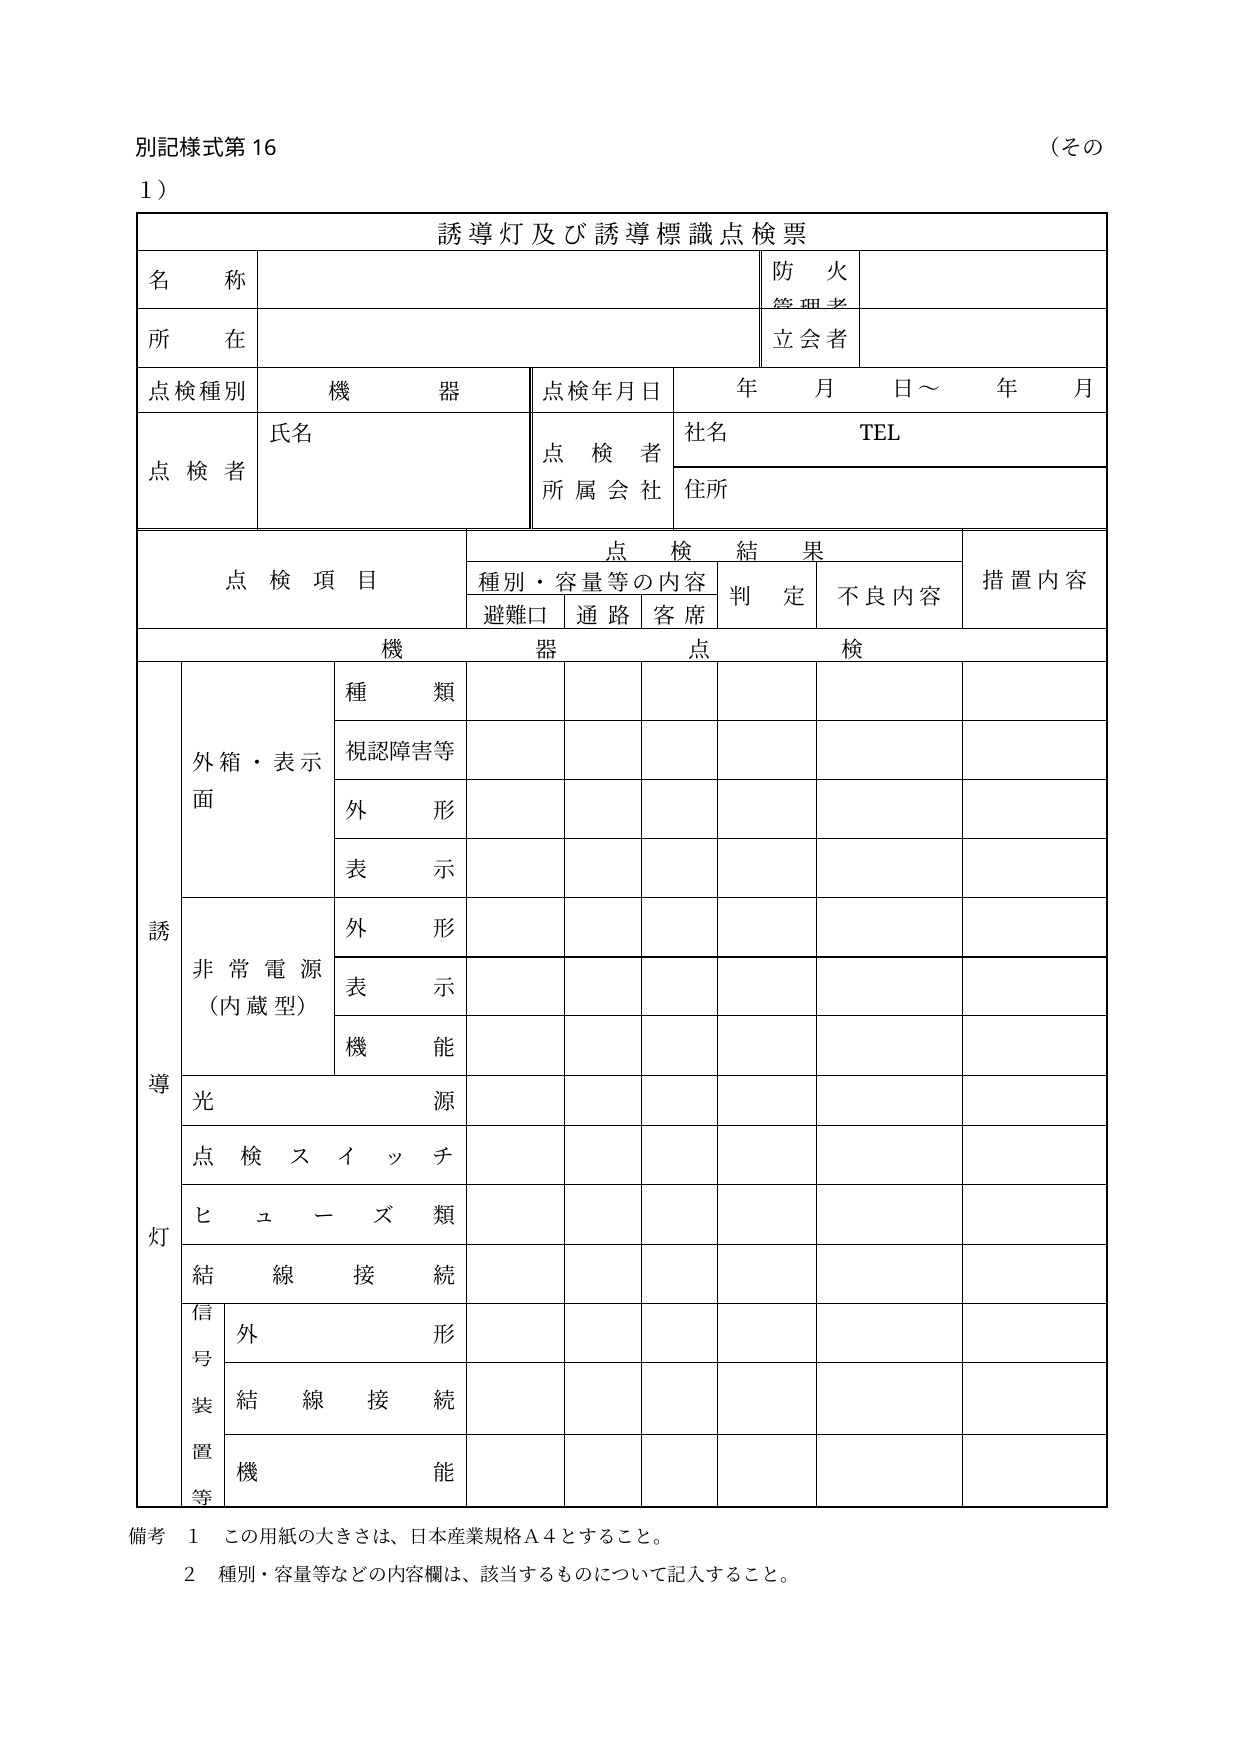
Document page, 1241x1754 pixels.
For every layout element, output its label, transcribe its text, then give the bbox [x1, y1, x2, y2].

table_cell 外箱・表示面 [182, 662, 334, 897]
table_cell [817, 1185, 962, 1244]
table_cell [565, 780, 641, 838]
table_cell 判定 [718, 562, 816, 628]
table_cell [860, 309, 1106, 367]
table_cell [718, 1076, 816, 1125]
table_cell 不 良 内 容 [817, 562, 962, 628]
table_cell [565, 662, 641, 720]
table_cell [467, 662, 564, 720]
table_cell 結線接続 [225, 1363, 466, 1434]
table_cell [718, 958, 816, 1015]
table_cell [963, 1185, 1106, 1244]
table_cell 光源 [182, 1076, 466, 1125]
table_cell [718, 839, 816, 897]
table_cell [642, 1363, 717, 1434]
table_cell 非常電源 （内 蔵 型） [182, 898, 334, 1074]
table_cell [817, 1016, 962, 1074]
table_cell [642, 958, 717, 1015]
table_cell 表示 [335, 958, 466, 1015]
table_cell [963, 1245, 1106, 1303]
table_cell [817, 1076, 962, 1125]
table_cell [718, 1245, 816, 1303]
table_cell 点 検 結 果 [467, 531, 962, 561]
table_cell [642, 721, 717, 779]
table_cell 年 月 日～ 年 月 日 [674, 368, 1106, 412]
text 別記様式第16 （その１） [135, 127, 1105, 208]
table_cell [860, 251, 1106, 308]
table_cell [963, 958, 1106, 1015]
table_cell [817, 1363, 962, 1434]
table_cell [718, 780, 816, 838]
table_cell 氏名 [258, 413, 529, 528]
table_cell [565, 958, 641, 1015]
table_cell 機能 [335, 1016, 466, 1074]
table_cell [565, 898, 641, 956]
table_cell ヒューズ類 [182, 1185, 466, 1244]
table_cell [718, 1304, 816, 1362]
table_cell 結線接続 [182, 1245, 466, 1303]
table_cell [467, 1435, 564, 1506]
table_cell 機 器 [258, 368, 529, 412]
table_cell [467, 721, 564, 779]
table_cell 社名 TEL [674, 413, 1106, 466]
table_cell [642, 898, 717, 956]
table_cell 外形 [335, 898, 466, 956]
table_cell [467, 780, 564, 838]
table_cell [642, 839, 717, 897]
table_cell [565, 1245, 641, 1303]
table_cell 信号装置等 [182, 1304, 224, 1506]
table_cell 措 置 内 容 [963, 531, 1106, 628]
table_cell 客席 [642, 595, 717, 628]
table_cell [565, 1363, 641, 1434]
table_cell [467, 1363, 564, 1434]
table_cell [258, 309, 759, 367]
table_cell [718, 662, 816, 720]
table_cell [467, 958, 564, 1015]
table_cell 避難口 [467, 595, 564, 628]
table_cell 点検者 所属会社 [533, 413, 673, 528]
table_cell [718, 898, 816, 956]
table_cell 種類 [335, 662, 466, 720]
table_cell 所在 [138, 309, 257, 367]
table_cell [718, 1126, 816, 1184]
table_cell [817, 1435, 962, 1506]
table_cell [963, 721, 1106, 779]
table_cell [963, 1435, 1106, 1506]
table_cell [642, 1435, 717, 1506]
table_cell 点 検 項 目 [138, 531, 466, 628]
table_cell [565, 1016, 641, 1074]
table_cell 種別・容量等の内容 [467, 562, 717, 594]
table_cell [467, 1185, 564, 1244]
table_cell [963, 839, 1106, 897]
table_cell [963, 662, 1106, 720]
table_cell [467, 1126, 564, 1184]
table_cell [817, 898, 962, 956]
table_cell [467, 1304, 564, 1362]
table_cell [642, 1076, 717, 1125]
table_cell [467, 898, 564, 956]
table_cell [817, 958, 962, 1015]
table_cell [718, 1185, 816, 1244]
table_cell 機 器 点 検 [138, 629, 1106, 661]
table_cell [817, 1304, 962, 1362]
table_cell 点検年月日 [533, 368, 673, 412]
table_cell [467, 1076, 564, 1125]
table_cell 点検スイッチ [182, 1126, 466, 1184]
table_cell [642, 780, 717, 838]
table_cell [642, 1245, 717, 1303]
table_cell [258, 251, 759, 308]
table_cell [963, 1016, 1106, 1074]
table_cell 点検者 [138, 413, 257, 528]
table_cell 立会者 [762, 309, 859, 367]
table_cell [565, 721, 641, 779]
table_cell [137, 1508, 1107, 1592]
table_cell 防火 管理者 [762, 251, 859, 308]
table_cell [642, 1126, 717, 1184]
table_cell 点検種別 [138, 368, 257, 412]
table_cell 外形 [225, 1304, 466, 1362]
table_cell [642, 1016, 717, 1074]
table_cell [467, 1245, 564, 1303]
table_cell 通路 [565, 595, 641, 628]
table_cell 外形 [335, 780, 466, 838]
table_cell [565, 1435, 641, 1506]
table_cell 視認障害等 [335, 721, 466, 779]
table_cell [963, 780, 1106, 838]
table_cell [467, 839, 564, 897]
table_cell [817, 721, 962, 779]
table_cell 名称 [138, 251, 257, 308]
table_header 誘 導 灯 及 び 誘 導 標 識 点 検 票 [138, 214, 1106, 250]
table_cell [718, 1435, 816, 1506]
table_cell [718, 1016, 816, 1074]
table_cell [963, 898, 1106, 956]
table_cell [817, 1126, 962, 1184]
table_cell [817, 839, 962, 897]
table_cell [565, 1126, 641, 1184]
table_cell [963, 1363, 1106, 1434]
table_cell [963, 1304, 1106, 1362]
table_cell [817, 662, 962, 720]
table_cell [565, 1304, 641, 1362]
table_cell [565, 1185, 641, 1244]
table_cell [565, 839, 641, 897]
table_cell [817, 1245, 962, 1303]
table_cell 住所 [674, 468, 1106, 528]
table_cell 誘 導 灯 [138, 662, 181, 1506]
table_cell [963, 1076, 1106, 1125]
table_cell [565, 1076, 641, 1125]
table_cell [718, 1363, 816, 1434]
table_cell [718, 721, 816, 779]
table_cell [642, 1304, 717, 1362]
table_cell [467, 1016, 564, 1074]
table_cell 機能 [225, 1435, 466, 1506]
table_cell [642, 662, 717, 720]
table_cell [642, 1185, 717, 1244]
table_cell [963, 1126, 1106, 1184]
table_cell 表示 [335, 839, 466, 897]
table_cell [817, 780, 962, 838]
